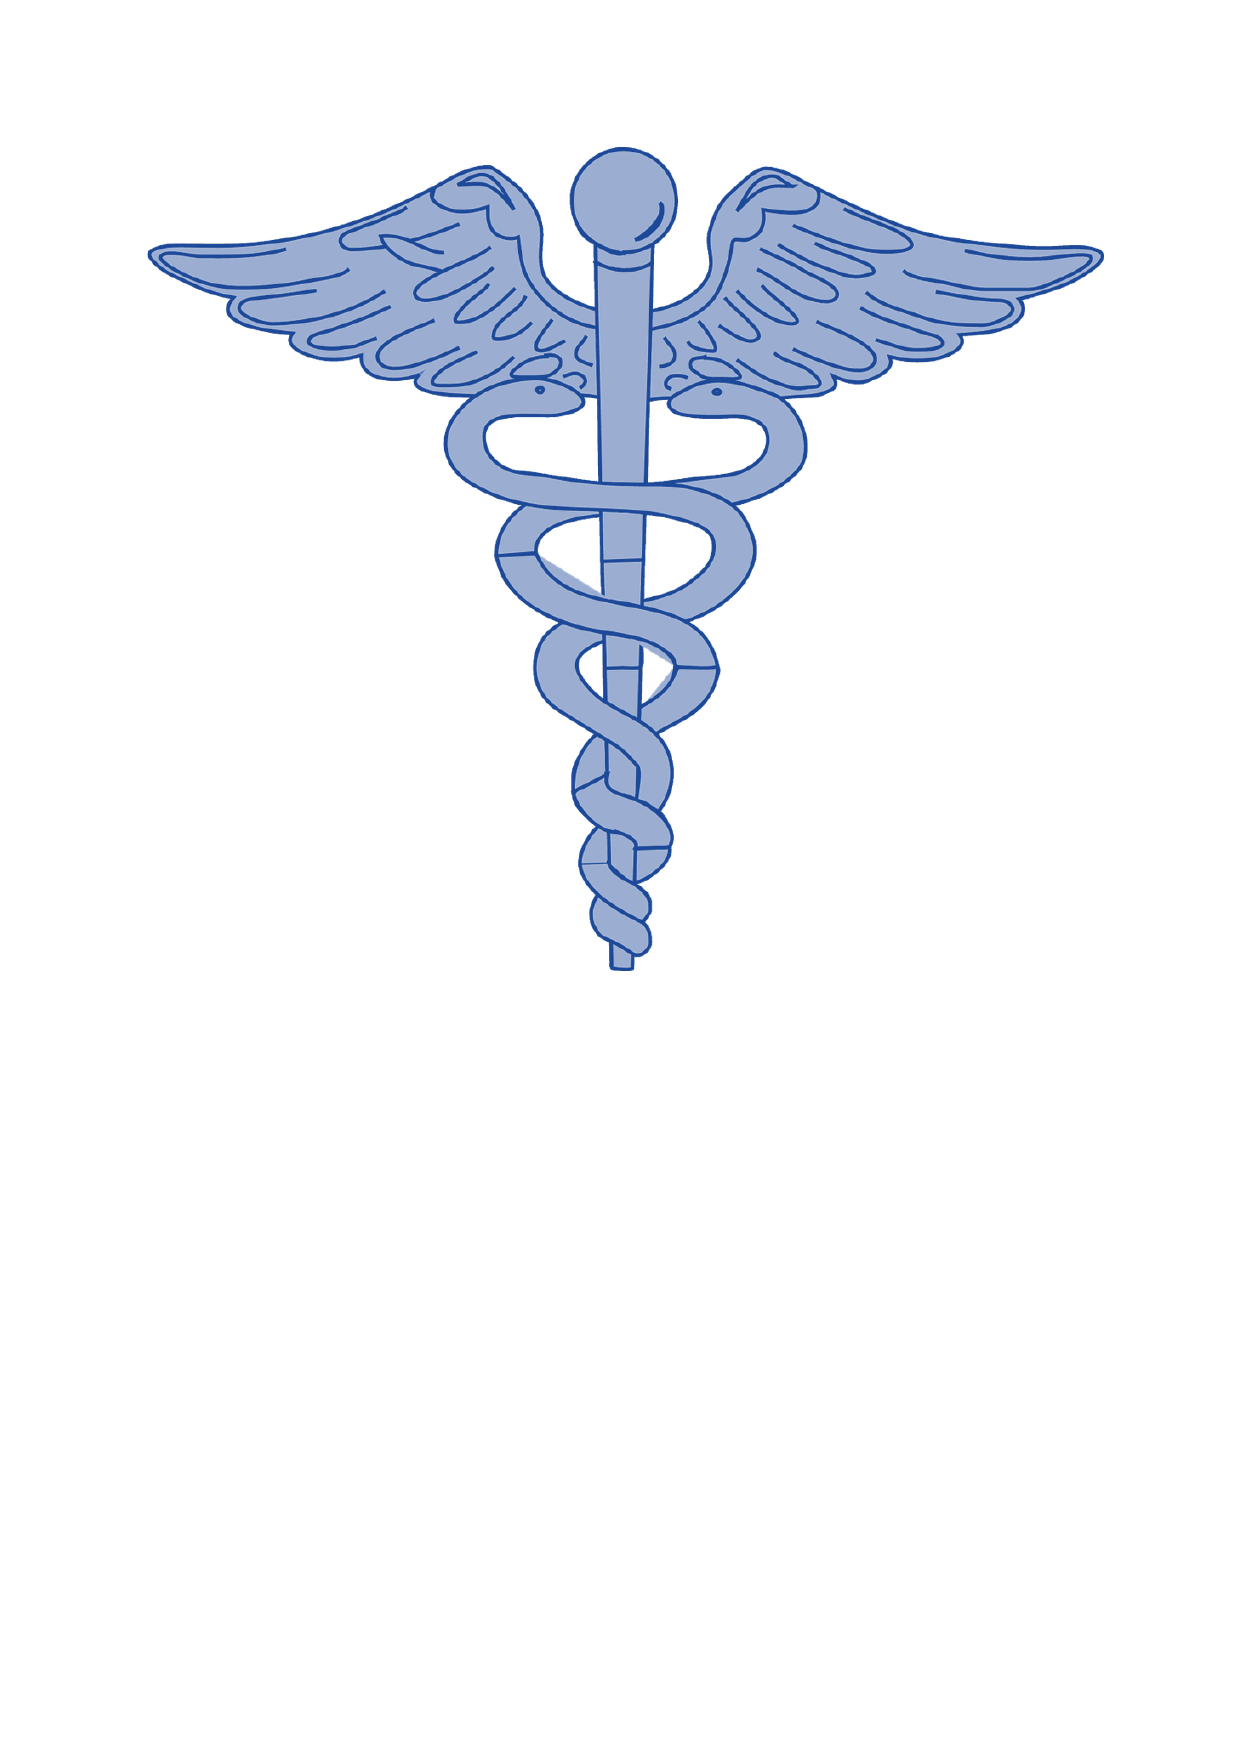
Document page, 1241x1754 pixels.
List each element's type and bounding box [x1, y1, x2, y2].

picture [147, 147, 1104, 971]
